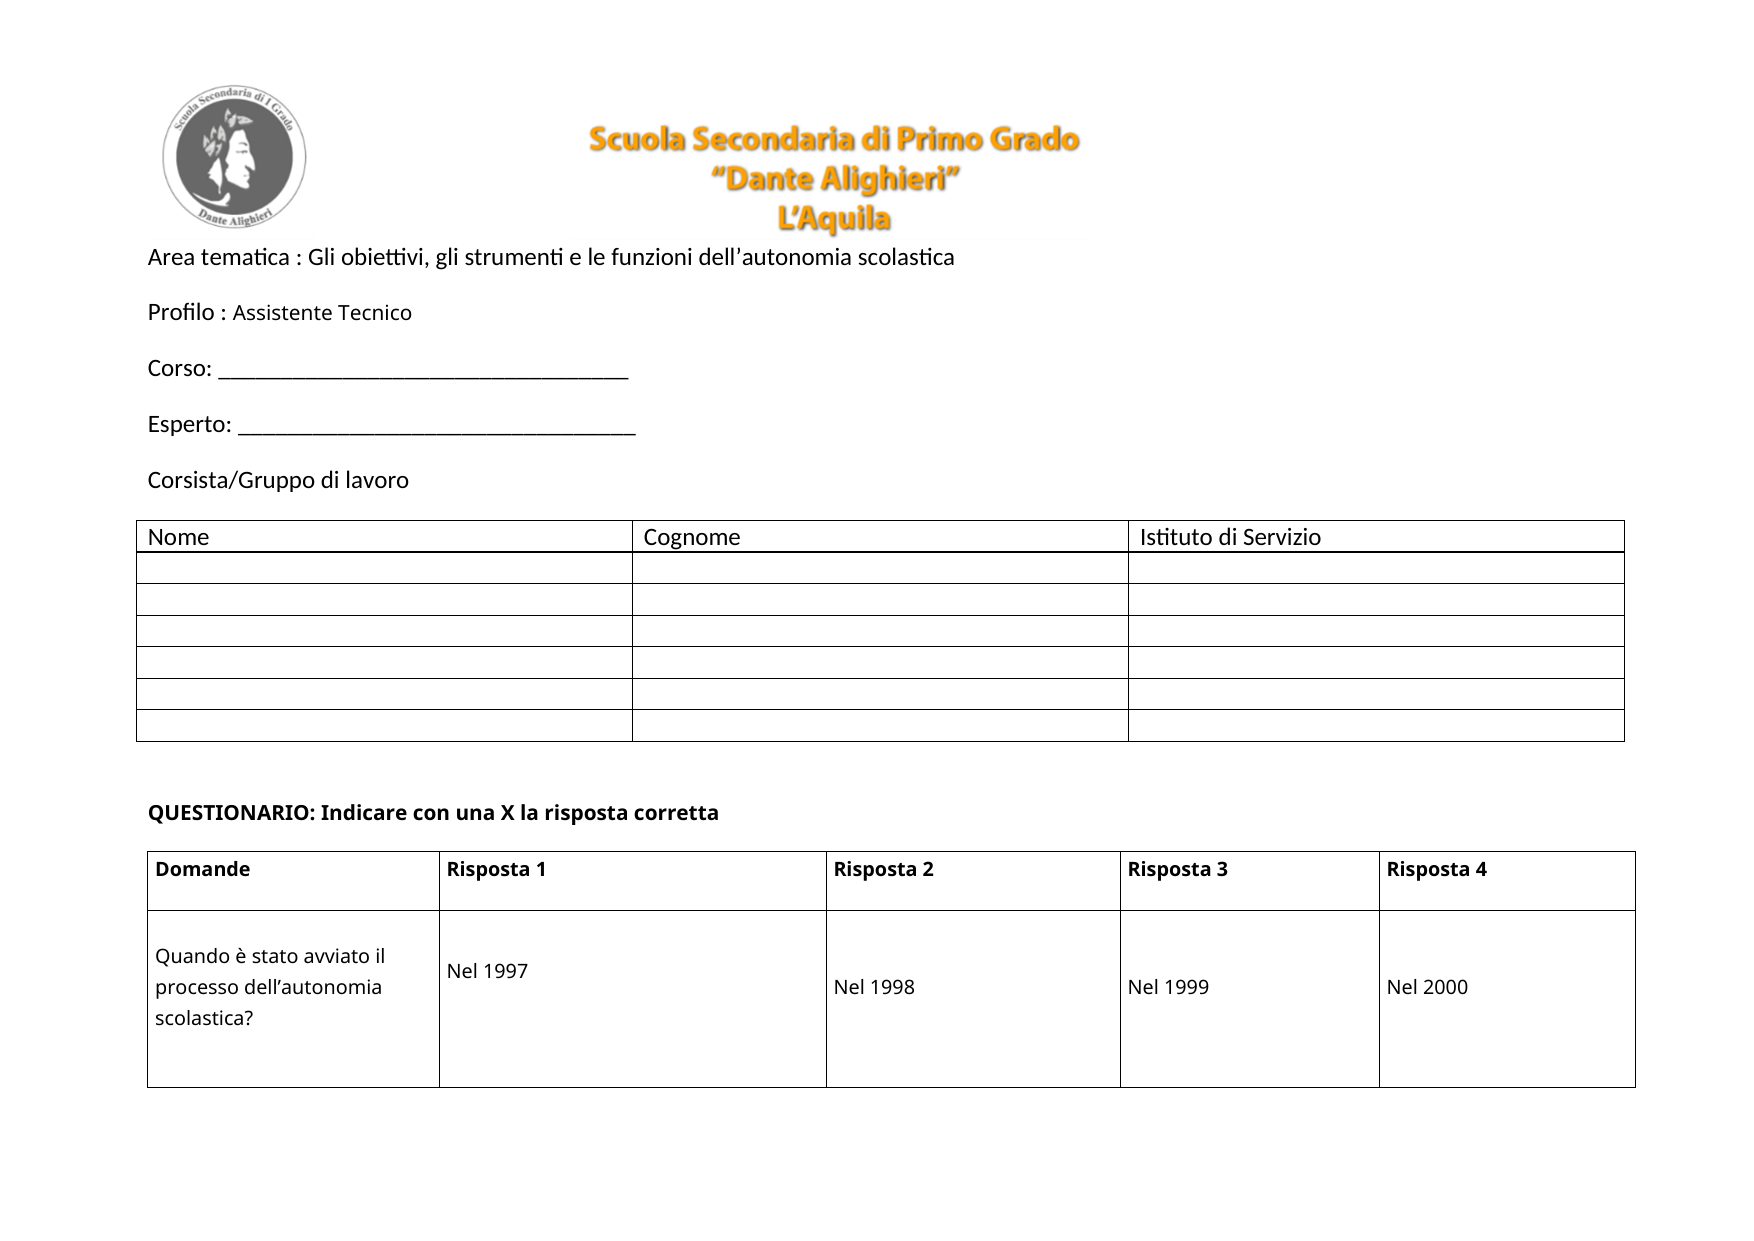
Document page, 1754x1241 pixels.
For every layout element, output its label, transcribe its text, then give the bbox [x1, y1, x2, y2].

table_header Domande [148, 852, 439, 910]
table_cell [633, 616, 1128, 646]
text Area tematica : Gli obiettivi, gli strumenti e le funzioni dell’autonomia scolastica [148, 241, 1636, 271]
text Profilo : Assistente Tecnico [148, 297, 1636, 327]
table_cell Nel 1998 [827, 911, 1120, 1087]
text QUESTIONARIO: Indicare con una X la risposta corretta [148, 798, 1636, 826]
table_header Risposta 4 [1380, 852, 1635, 910]
table_cell [137, 710, 632, 741]
table_cell Nel 1997 [440, 911, 826, 1087]
table_header Risposta 2 [827, 852, 1120, 910]
table_cell [1129, 647, 1624, 678]
table_cell [1129, 584, 1624, 614]
table_header Istituto di Servizio [1129, 521, 1624, 551]
table_cell [633, 553, 1128, 583]
table_cell [137, 679, 632, 709]
table_cell [137, 647, 632, 678]
table_header Risposta 1 [440, 852, 826, 910]
table_cell [633, 647, 1128, 678]
text Esperto: ________________________________ [148, 408, 1636, 439]
picture [147, 73, 316, 241]
table_header Risposta 3 [1121, 852, 1379, 910]
picture [569, 96, 1092, 241]
table_cell [137, 584, 632, 614]
text Corsista/Gruppo di lavoro [148, 464, 1636, 494]
table_cell [1129, 679, 1624, 709]
table_cell [633, 584, 1128, 614]
table_cell [633, 679, 1128, 709]
table_cell Nel 2000 [1380, 911, 1635, 1087]
table_cell [137, 616, 632, 646]
table_cell [1129, 710, 1624, 741]
table_cell [633, 710, 1128, 741]
table_cell [1129, 616, 1624, 646]
table_cell Nel 1999 [1121, 911, 1379, 1087]
table_cell Quando è stato avviato il processo dell’autonomia scolastica? [148, 911, 439, 1087]
table_cell [137, 553, 632, 583]
table_cell [1129, 553, 1624, 583]
text Corso: _________________________________ [148, 352, 1636, 383]
table_header Cognome [633, 521, 1128, 551]
table_header Nome [137, 521, 632, 551]
